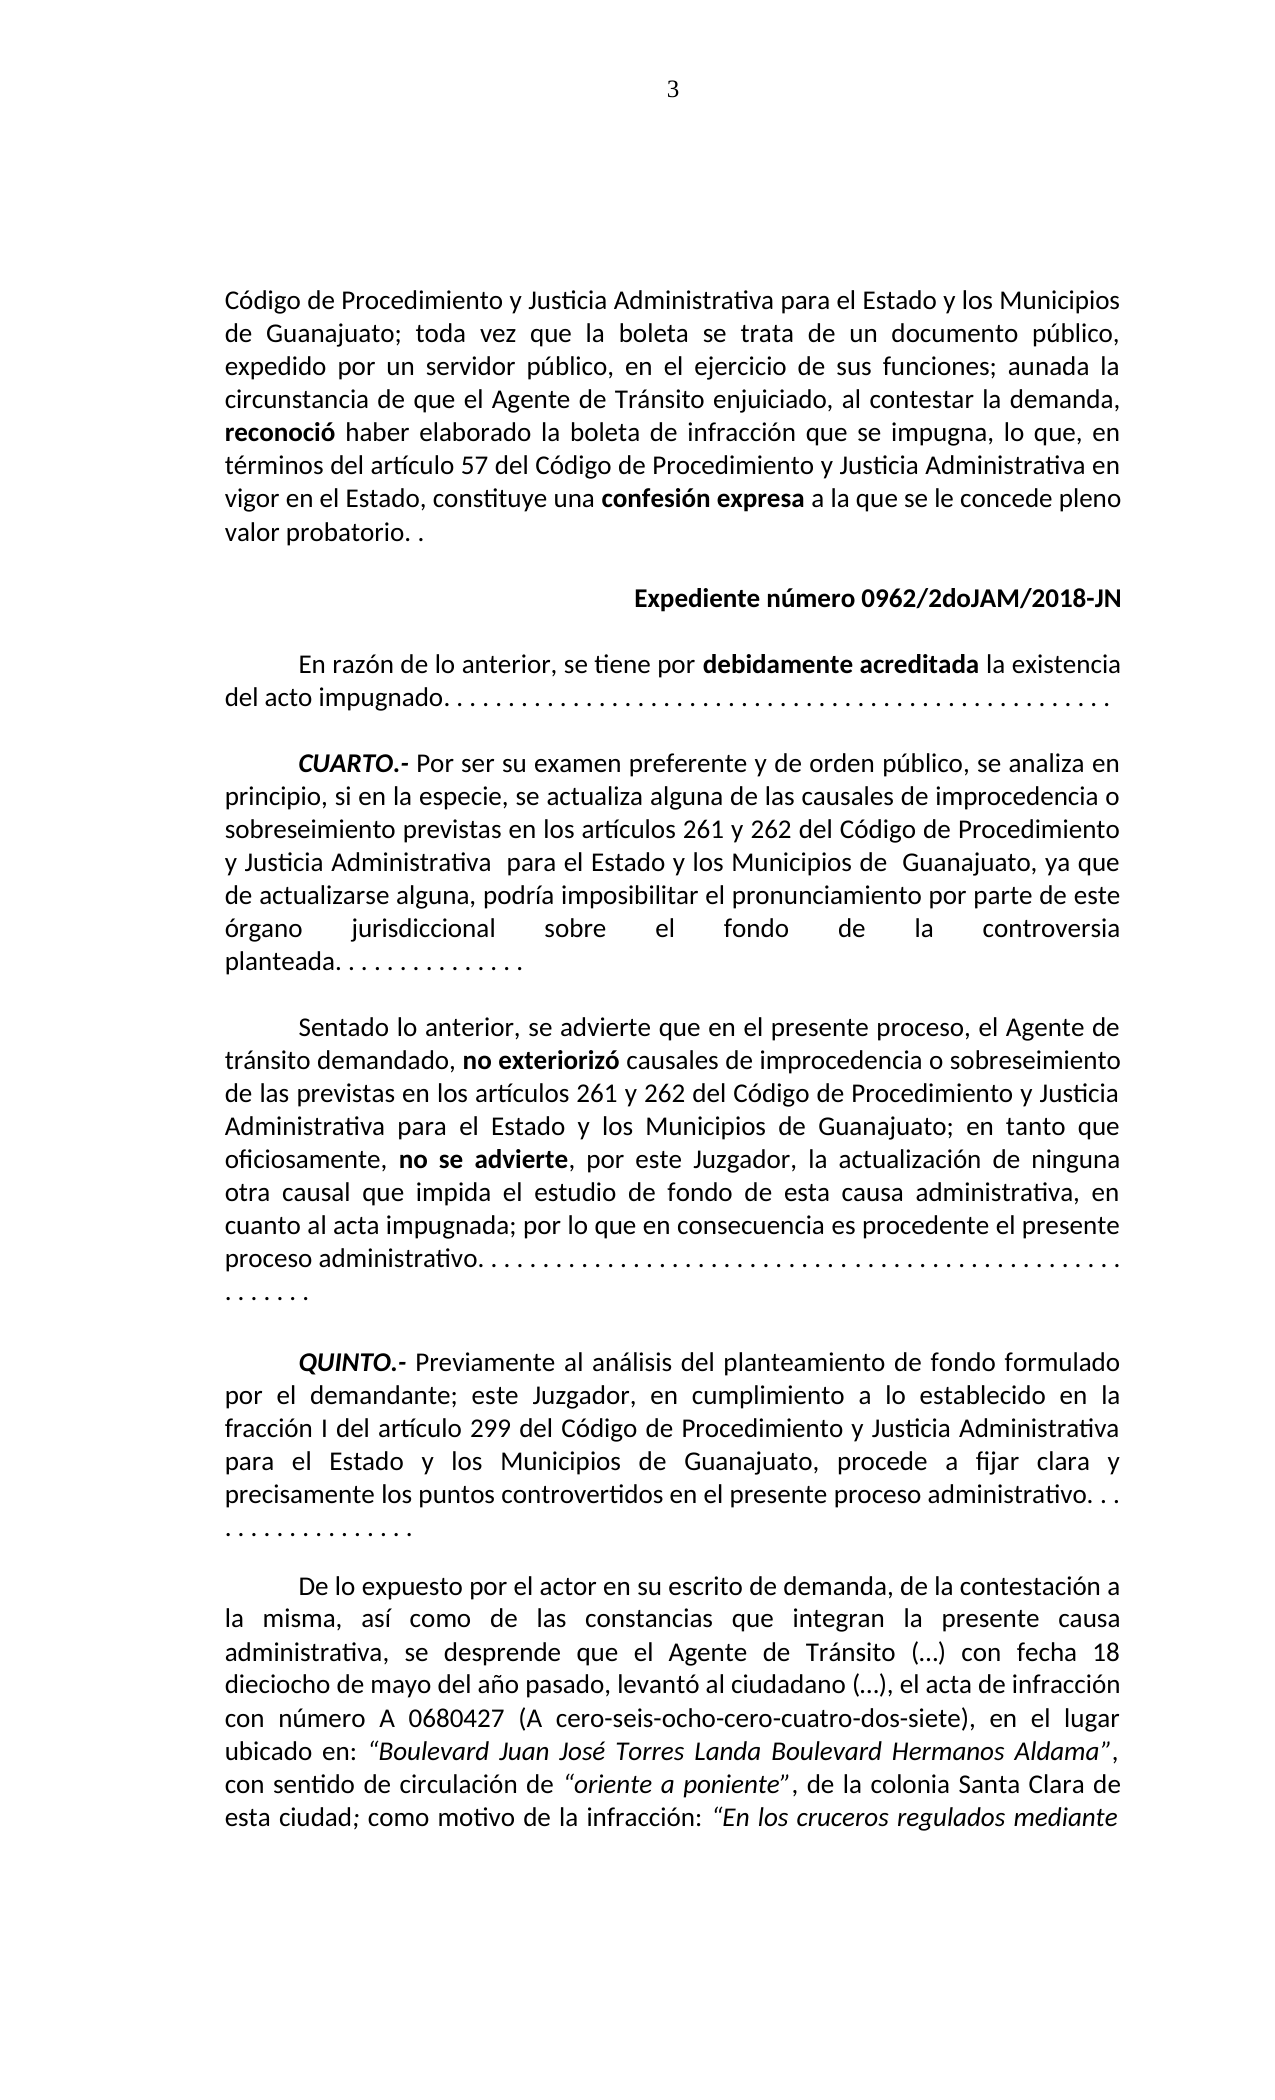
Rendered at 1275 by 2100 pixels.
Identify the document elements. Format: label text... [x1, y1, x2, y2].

text CUARTO.- Por ser su examen preferente y de orden público, se analiza en principio, si en la especie, se actualiza alguna de las causales de improcedencia o sobreseimiento previstas en los artículos 261 y 262 del Código de Procedimiento y Justicia Administrativa para el Estado y los Municipios de Guanajuato, ya que de actualizarse alguna, podría imposibilitar el pronunciamiento por parte de este órgano jurisdiccional sobre el fondo de la controversia planteada. . . . . . . . . . . . . . . [224, 746, 1121, 977]
text Sentado lo anterior, se advierte que en el presente proceso, el Agente de tránsito demandado, no exteriorizó causales de improcedencia o sobreseimiento de las previstas en los artículos 261 y 262 del Código de Procedimiento y Justicia Administrativa para el Estado y los Municipios de Guanajuato; en tanto que oficiosamente, no se advierte, por este Juzgador, la actualización de ninguna otra causal que impida el estudio de fondo de esta causa administrativa, en cuanto al acta impugnada; por lo que en consecuencia es procedente el presente proceso administrativo. . . . . . . . . . . . . . . . . . . . . . . . . . . . . . . . . . . . . . . . . . . . . . . . . . . . . . . . . [224, 1010, 1121, 1307]
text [224, 1569, 1121, 1833]
text Expediente número 0962/2doJAM/2018-JN [224, 581, 1121, 614]
text En razón de lo anterior, se tiene por debidamente acreditada la existencia del acto impugnado. . . . . . . . . . . . . . . . . . . . . . . . . . . . . . . . . . . . . . . . . . . . . . . . . . . . [224, 647, 1121, 713]
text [224, 283, 1121, 548]
text QUINTO.- Previamente al análisis del planteamiento de fondo formulado por el demandante; este Juzgador, en cumplimiento a lo establecido en la fracción I del artículo 299 del Código de Procedimiento y Justicia Administrativa para el Estado y los Municipios de Guanajuato, procede a fijar clara y precisamente los puntos controvertidos en el presente proceso administrativo. . . . . . . . . . . . . . . . . . [224, 1345, 1121, 1543]
